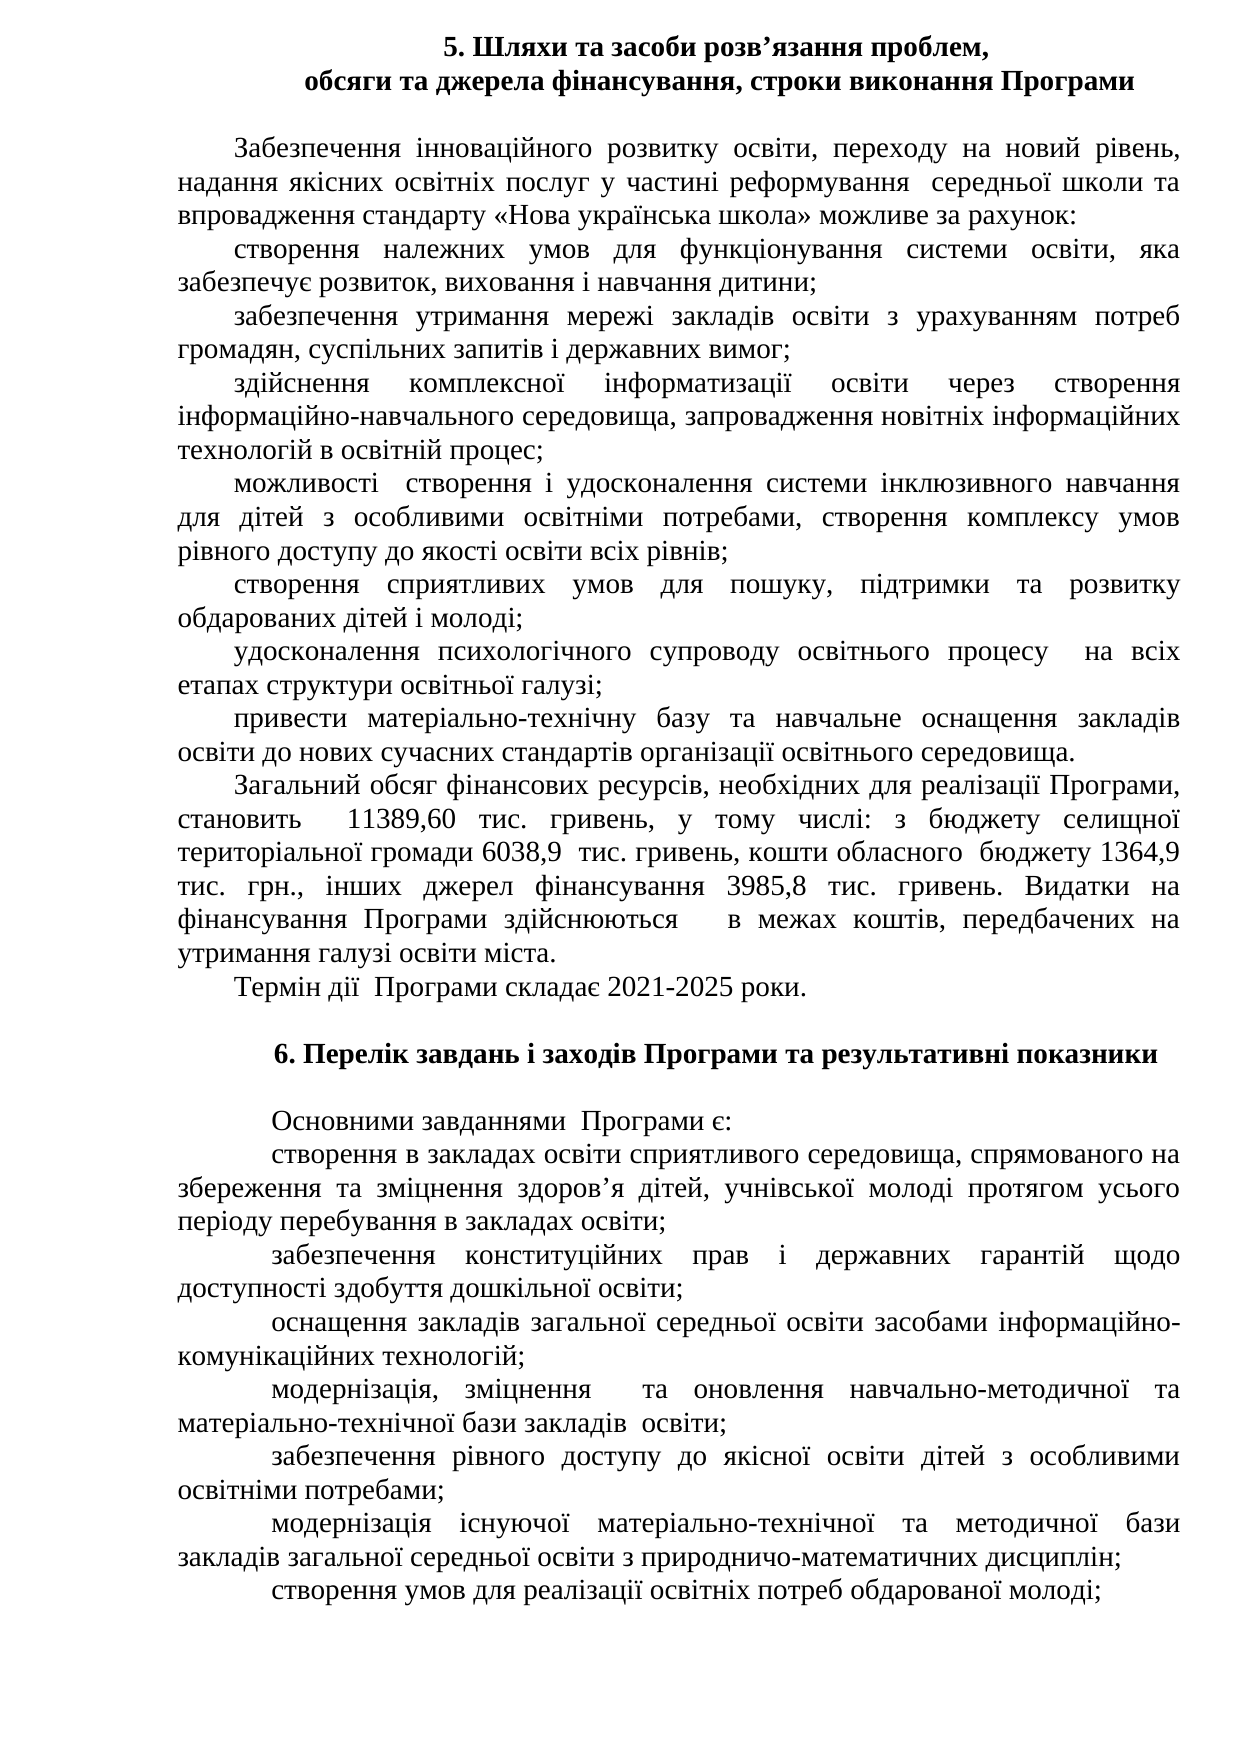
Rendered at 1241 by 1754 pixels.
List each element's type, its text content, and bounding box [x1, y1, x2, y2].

text удосконалення психологічного супроводу освітнього процесу на всіх етапах структури освітньої галузі; [177, 633, 1181, 700]
text створення в закладах освіти сприятливого середовища, спрямованого на збереження та зміцнення здоров’я дітей, учнівської молоді протягом усього періоду перебування в закладах освіти; [177, 1136, 1181, 1237]
text Основними завданнями Програми є: [177, 1103, 1181, 1136]
text створення належних умов для функціонування системи освіти, яка забезпечує розвиток, виховання і навчання дитини; [177, 231, 1181, 298]
text привести матеріально-технічну базу та навчальне оснащення закладів освіти до нових сучасних стандартів організації освітнього середовища. [177, 700, 1181, 767]
text забезпечення рівного доступу до якісної освіти дітей з особливими освітніми потребами; [177, 1438, 1181, 1505]
text 6. Перелік завдань і заходів Програми та результативні показники [177, 1036, 1181, 1069]
text обсяги та джерела фінансування, строки виконання Програми [177, 63, 1181, 97]
text створення сприятливих умов для пошуку, підтримки та розвитку обдарованих дітей і молоді; [177, 566, 1181, 633]
text можливості створення і удосконалення системи інклюзивного навчання для дітей з особливими освітніми потребами, створення комплексу умов рівного доступу до якості освіти всіх рівнів; [177, 466, 1181, 566]
text Термін дії Програми складає 2021-2025 роки. [177, 969, 1181, 1002]
text Забезпечення інноваційного розвитку освіти, переходу на новий рівень, надання якісних освітніх послуг у частині реформування середньої школи та впровадження стандарту «Нова українська школа» можливе за рахунок: [177, 130, 1181, 231]
text створення умов для реалізації освітніх потреб обдарованої молоді; [177, 1572, 1181, 1606]
text забезпечення конституційних прав і державних гарантій щодо доступності здобуття дошкільної освіти; [177, 1237, 1181, 1304]
text оснащення закладів загальної середньої освіти засобами інформаційно-комунікаційних технологій; [177, 1304, 1181, 1371]
text забезпечення утримання мережі закладів освіти з урахуванням потреб громадян, суспільних запитів і державних вимог; [177, 298, 1181, 365]
text модернізація існуючої матеріально-технічної та методичної бази закладів загальної середньої освіти з природничо-математичних дисциплін; [177, 1505, 1181, 1572]
text модернізація, зміцнення та оновлення навчально-методичної та матеріально-технічної бази закладів освіти; [177, 1371, 1181, 1438]
text 5. Шляхи та засоби розв’язання проблем, [177, 29, 1181, 63]
text Загальний обсяг фінансових ресурсів, необхідних для реалізації Програми, становить 11389,60 тис. гривень, у тому числі: з бюджету селищної територіальної громади 6038,9 тис. гривень, кошти обласного бюджету 1364,9 тис. грн., інших джерел фінансування 3985,8 тис. гривень. Видатки на фінансування Програми здійснюються в межах коштів, передбачених на утримання галузі освіти міста. [177, 767, 1181, 969]
text здійснення комплексної інформатизації освіти через створення інформаційно-навчального середовища, запровадження новітніх інформаційних технологій в освітній процес; [177, 365, 1181, 466]
